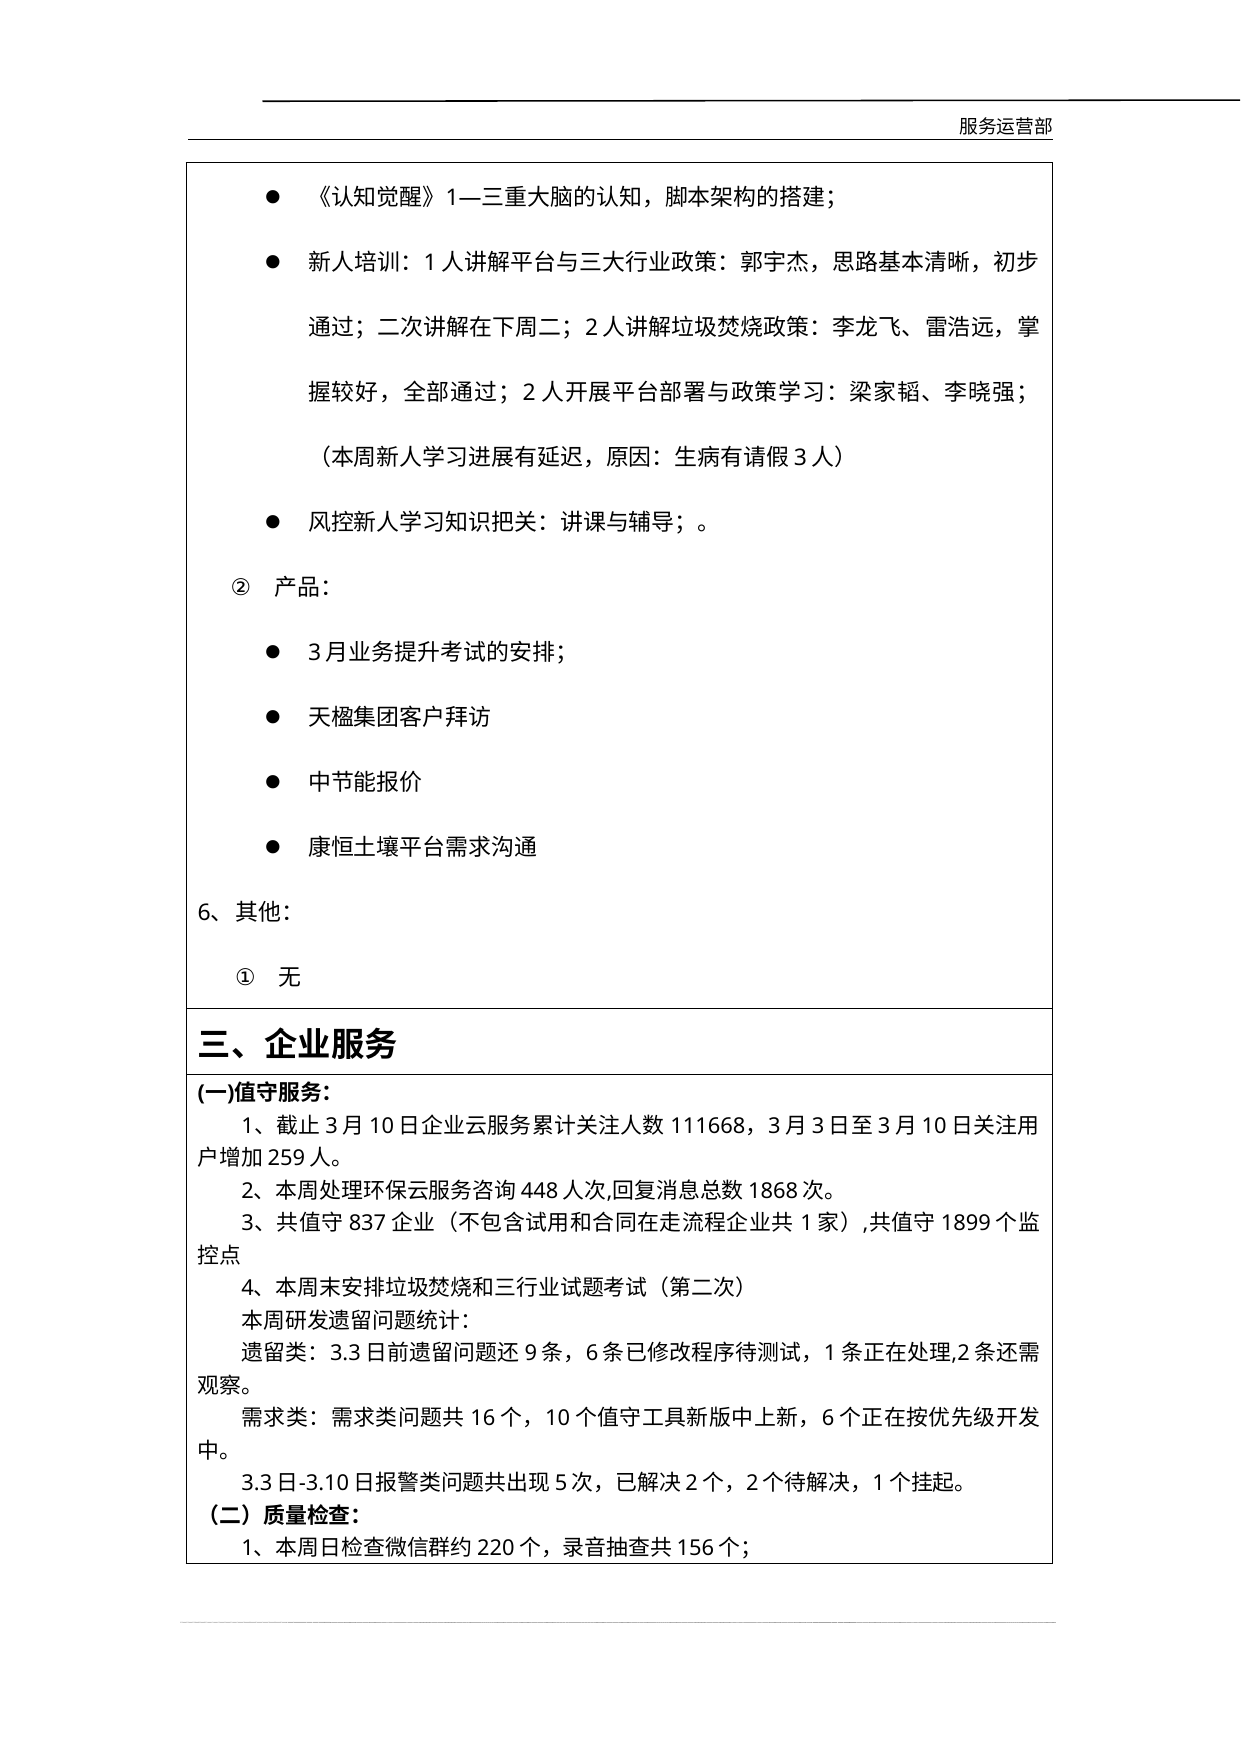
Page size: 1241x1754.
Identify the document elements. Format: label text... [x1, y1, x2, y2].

table_cell 三、企业服务 [187, 1009, 1052, 1074]
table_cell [187, 1075, 1052, 1563]
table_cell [187, 163, 1052, 1008]
